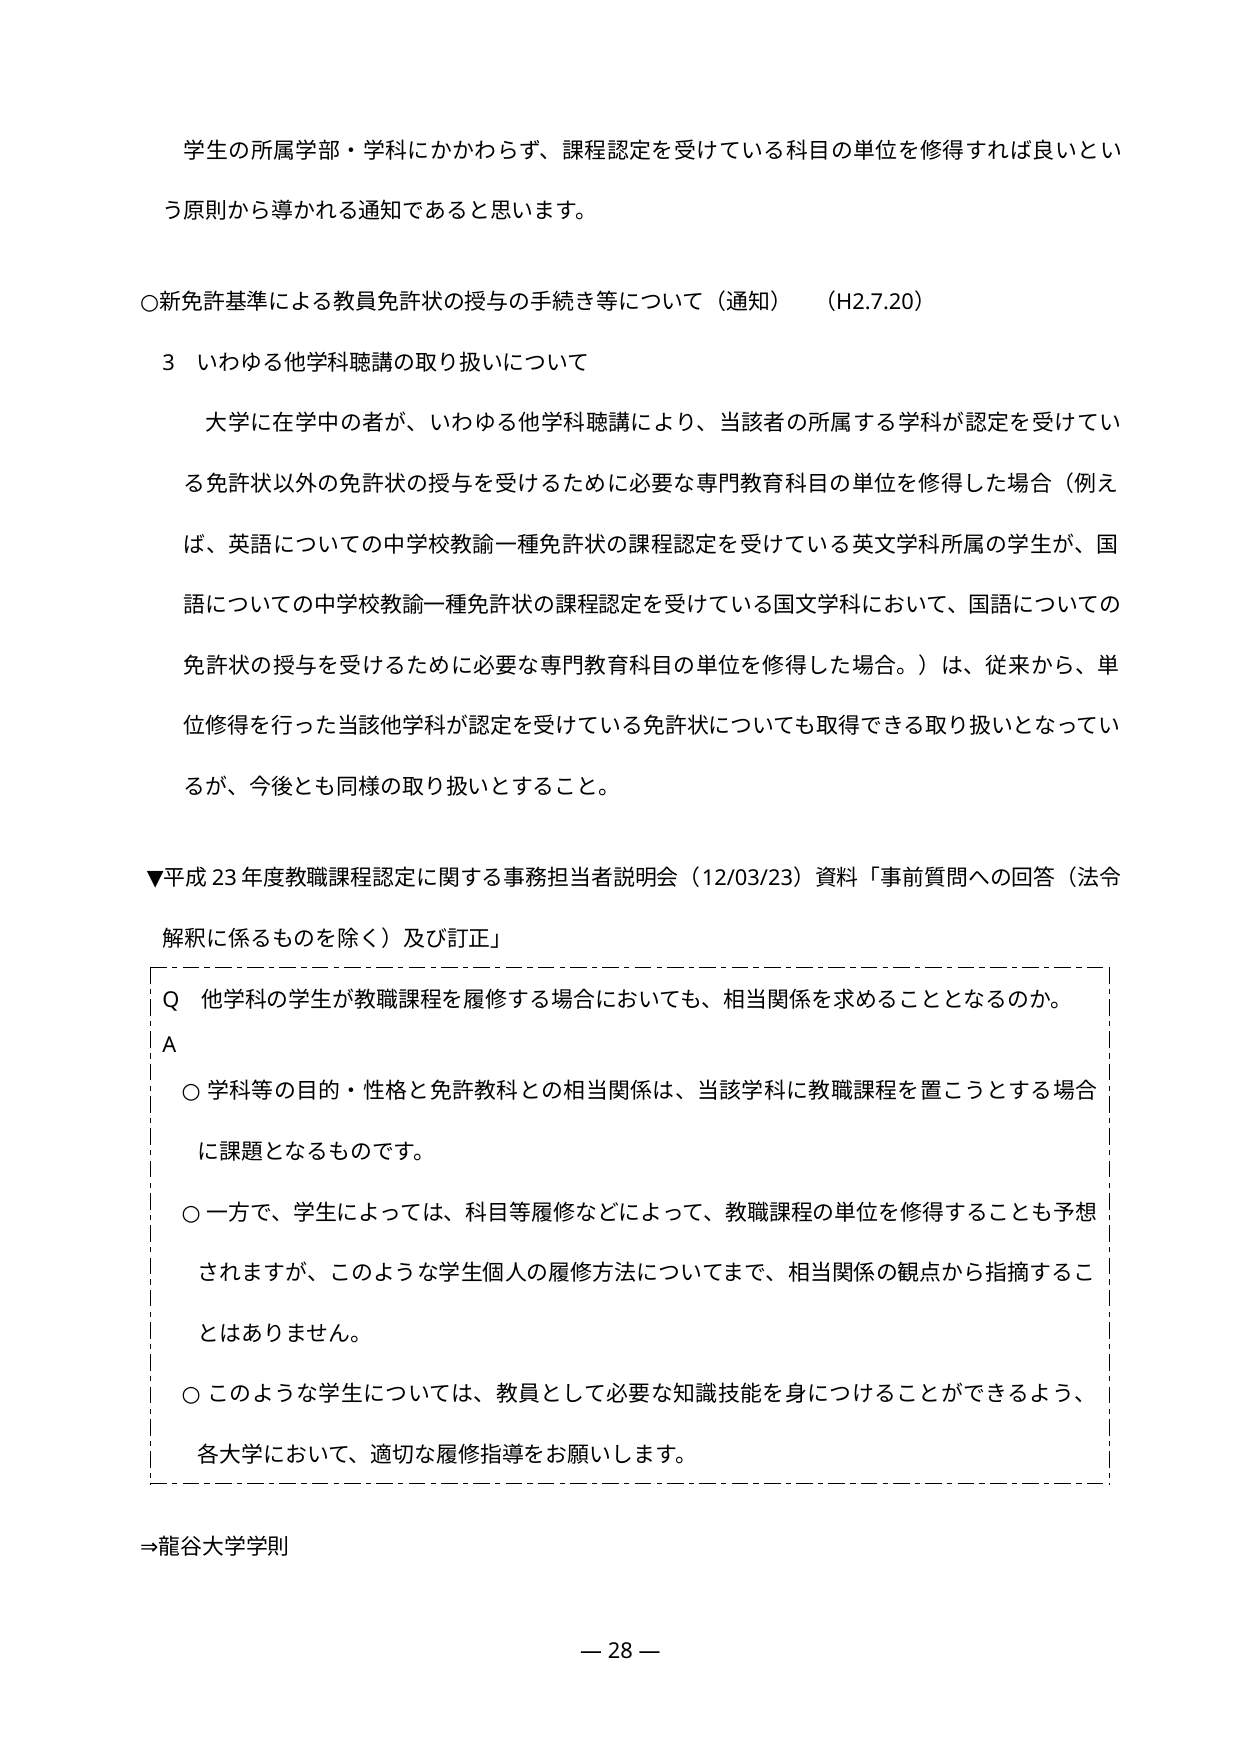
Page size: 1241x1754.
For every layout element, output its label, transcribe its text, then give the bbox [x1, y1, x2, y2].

text 3 いわゆる他学科聴講の取り扱いについて [162, 330, 1122, 391]
text ○新免許基準による教員免許状の授与の手続き等について（通知） （H2.7.20） [140, 270, 1122, 330]
text 学生の所属学部・学科にかかわらず、課程認定を受けている科目の単位を修得すれば良いという原則から導かれる通知であると思います。 [162, 118, 1122, 239]
text 大学に在学中の者が、いわゆる他学科聴講により、当該者の所属する学科が認定を受けている免許状以外の免許状の授与を受けるために必要な専門教育科目の単位を修得した場合（例えば、英語についての中学校教諭一種免許状の課程認定を受けている英文学科所属の学生が、国語についての中学校教諭一種免許状の課程認定を受けている国文学科において、国語についての免許状の授与を受けるために必要な専門教育科目の単位を修得した場合。）は、従来から、単位修得を行った当該他学科が認定を受けている免許状についても取得できる取り扱いとなっているが、今後とも同様の取り扱いとすること。 [184, 391, 1122, 815]
text ⇒龍谷大学学則 [140, 1514, 1122, 1575]
table_header Q 他学科の学生が教職課程を履修する場合においても、相当関係を求めることとなるのか。 A ○ 学科等の目的・性格と免許教科との相当関係は、当該学科に教職課程を置こうとする場合に課題となるものです。 ○ 一方で、学生によっては、科目等履修などによって、教職課程の単位を修得することも予想されますが、このような学生個人の履修方法についてまで、相当関係の観点から指摘することはありません。 ○ このような学生については、教員として必要な知識技能を身につけることができるよう、各大学において、適切な履修指導をお願いします。 [151, 967, 1110, 1483]
text ▼平成23年度教職課程認定に関する事務担当者説明会（12/03/23）資料「事前質問への回答（法令解釈に係るものを除く）及び訂正」 [147, 846, 1122, 967]
